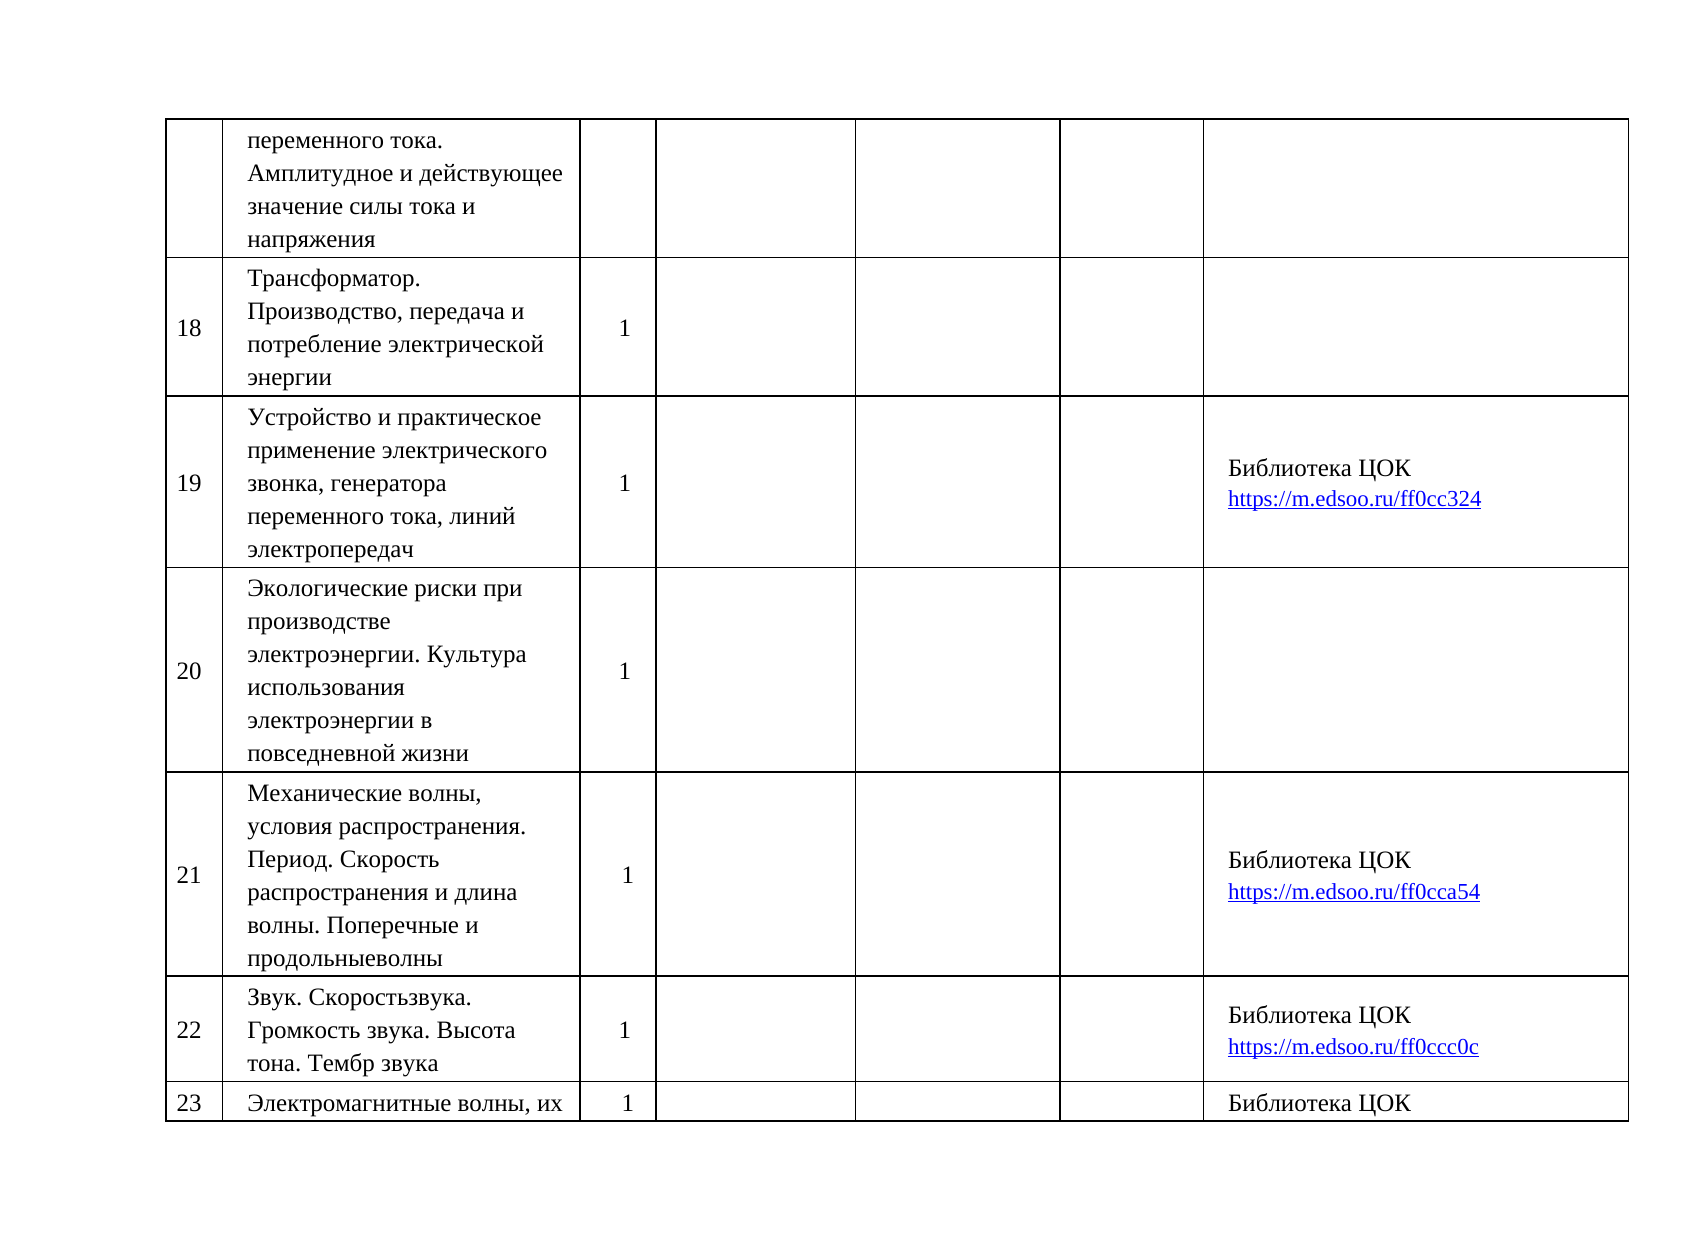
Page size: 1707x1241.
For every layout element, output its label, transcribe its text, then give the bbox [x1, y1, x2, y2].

table_cell [1204, 568, 1628, 771]
table_cell [657, 773, 855, 975]
table_cell [856, 1082, 1059, 1120]
table_cell [1061, 397, 1203, 566]
table_cell [657, 1082, 855, 1120]
table_cell Механические волны, условия распространения. Период. Скорость распространения и длина волны. Поперечные и продольныеволны [223, 773, 579, 975]
table_cell 21 [167, 773, 222, 975]
table_cell [1061, 258, 1203, 395]
table_cell 20 [167, 568, 222, 771]
table_cell [856, 773, 1059, 975]
table_cell Экологические риски при производстве электроэнергии. Культура использования электроэнергии в повседневной жизни [223, 568, 579, 771]
table_cell 1 [581, 120, 655, 257]
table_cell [223, 1082, 579, 1120]
table_cell 18 [167, 258, 222, 395]
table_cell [1204, 120, 1628, 257]
table_cell [657, 568, 855, 771]
table_cell 1 [581, 773, 655, 975]
table_cell [657, 397, 855, 566]
table_cell [657, 977, 855, 1081]
table_cell [657, 258, 855, 395]
table_cell 1 [581, 568, 655, 771]
table_cell [1204, 258, 1628, 395]
table_cell [1061, 568, 1203, 771]
table_cell [856, 977, 1059, 1081]
table_cell 22 [167, 977, 222, 1081]
table_cell Устройство и практическое применение электрического звонка, генератора переменного тока, линий электропередач [223, 397, 579, 566]
table_cell [856, 258, 1059, 395]
table_cell 1 [581, 1082, 655, 1120]
table_cell [1061, 773, 1203, 975]
table_cell [657, 120, 855, 257]
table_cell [223, 120, 579, 257]
table_cell Библиотека ЦОК https://m.edsoo.ru/ff0cca54 [1204, 773, 1628, 975]
table_cell [1061, 1082, 1203, 1120]
table_cell [1061, 120, 1203, 257]
table_cell [856, 568, 1059, 771]
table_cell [1204, 1082, 1628, 1120]
table_cell 1 [581, 977, 655, 1081]
table_cell [1061, 977, 1203, 1081]
table_cell 19 [167, 397, 222, 566]
table_cell 17 [167, 120, 222, 257]
table_cell 1 [581, 258, 655, 395]
table_cell [856, 120, 1059, 257]
table_cell 1 [581, 397, 655, 566]
table_cell Библиотека ЦОК https://m.edsoo.ru/ff0ccc0c [1204, 977, 1628, 1081]
table_cell 23 [167, 1082, 222, 1120]
table_cell Трансформатор. Производство, передача и потребление электрической энергии [223, 258, 579, 395]
table_cell Звук. Скоростьзвука. Громкость звука. Высота тона. Тембр звука [223, 977, 579, 1081]
table_cell [856, 397, 1059, 566]
table_cell Библиотека ЦОК https://m.edsoo.ru/ff0cc324 [1204, 397, 1628, 566]
